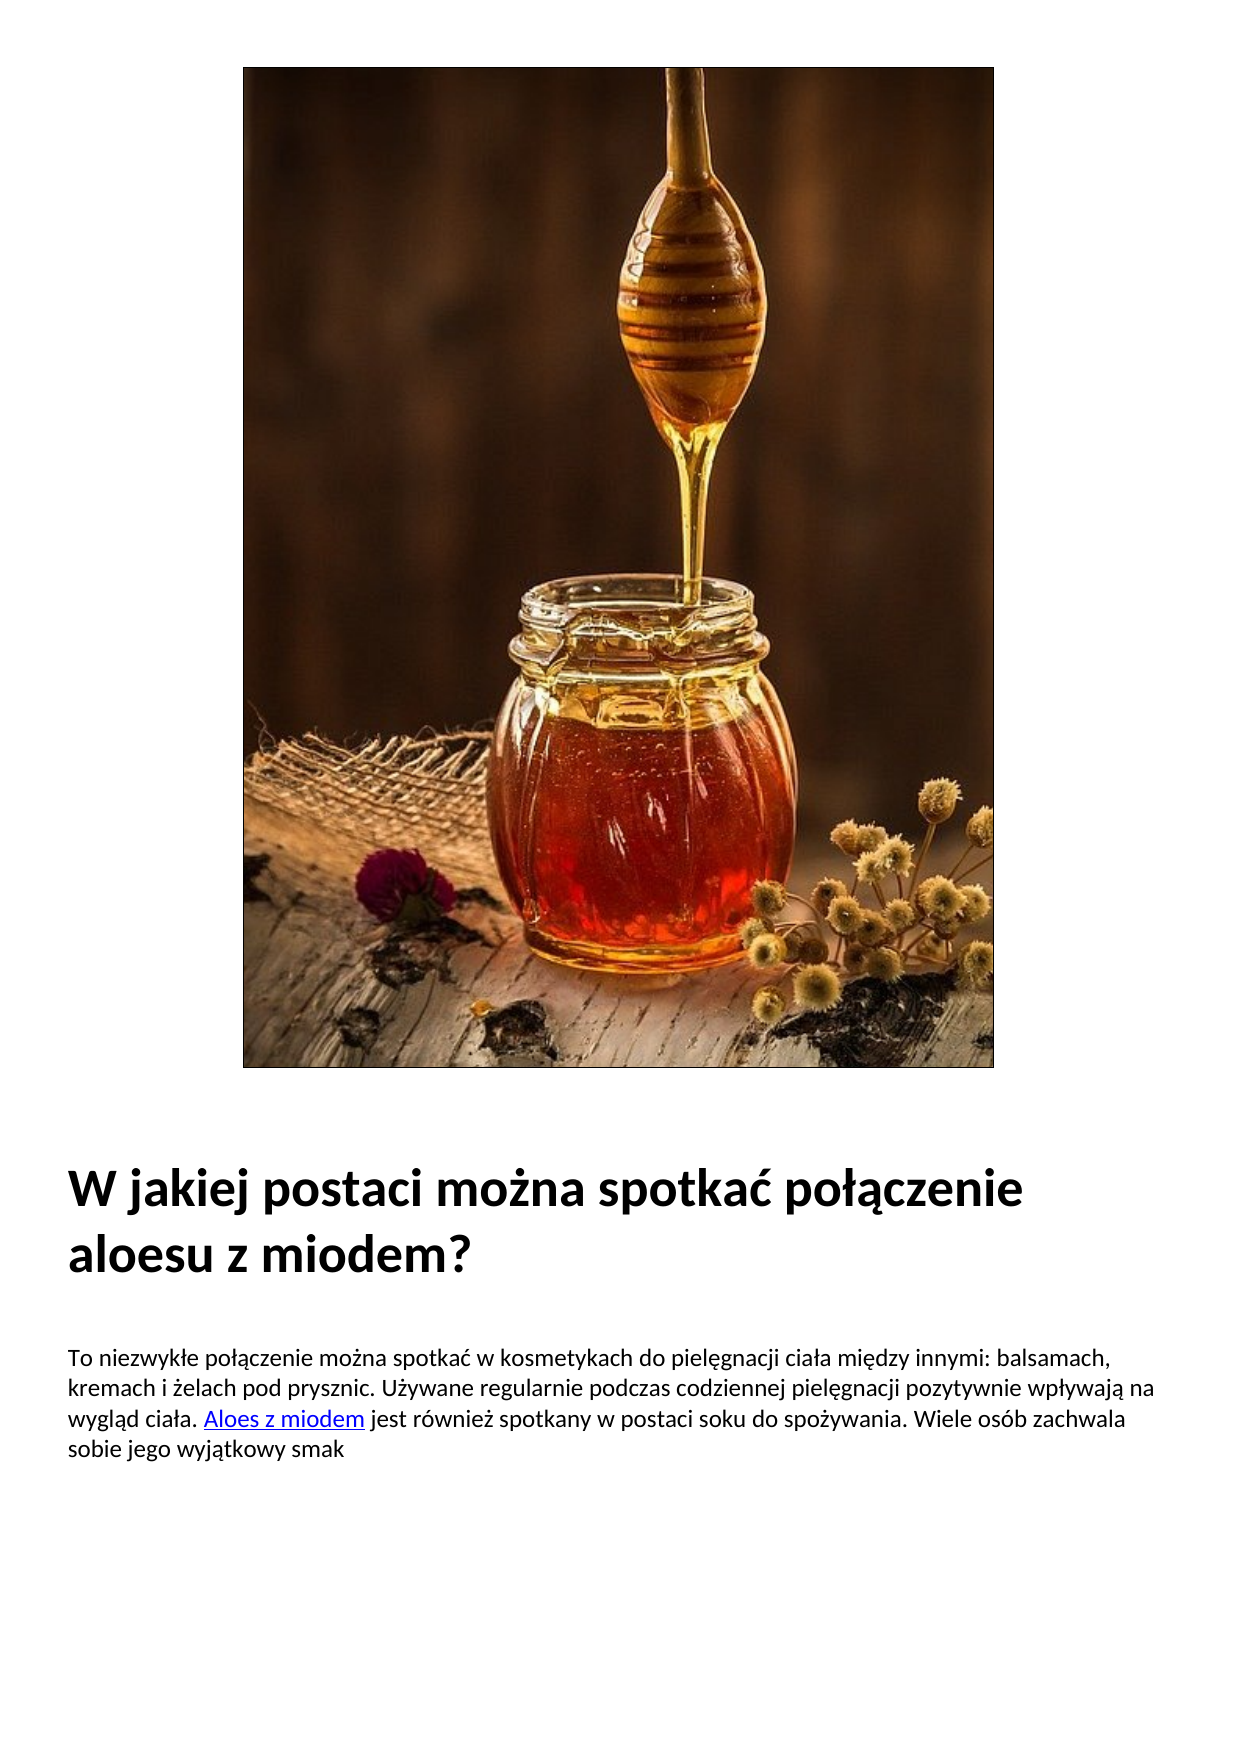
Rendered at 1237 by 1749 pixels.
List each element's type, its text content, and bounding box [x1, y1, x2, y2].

text To niezwykłe połączenie można spotkać w kosmetykach do pielęgnacji ciała między innymi: balsamach, kremach i żelach pod prysznic. Używane regularnie podczas codziennej pielęgnacji pozytywnie wpływają na wygląd ciała. Aloes z miodem jest również spotkany w postaci soku do spożywania. Wiele osób zachwala sobie jego wyjątkowy smak [68, 1342, 1169, 1464]
picture [244, 68, 993, 1067]
text W jakiej postaci można spotkać połączenie aloesu z miodem? [68, 1154, 1169, 1286]
